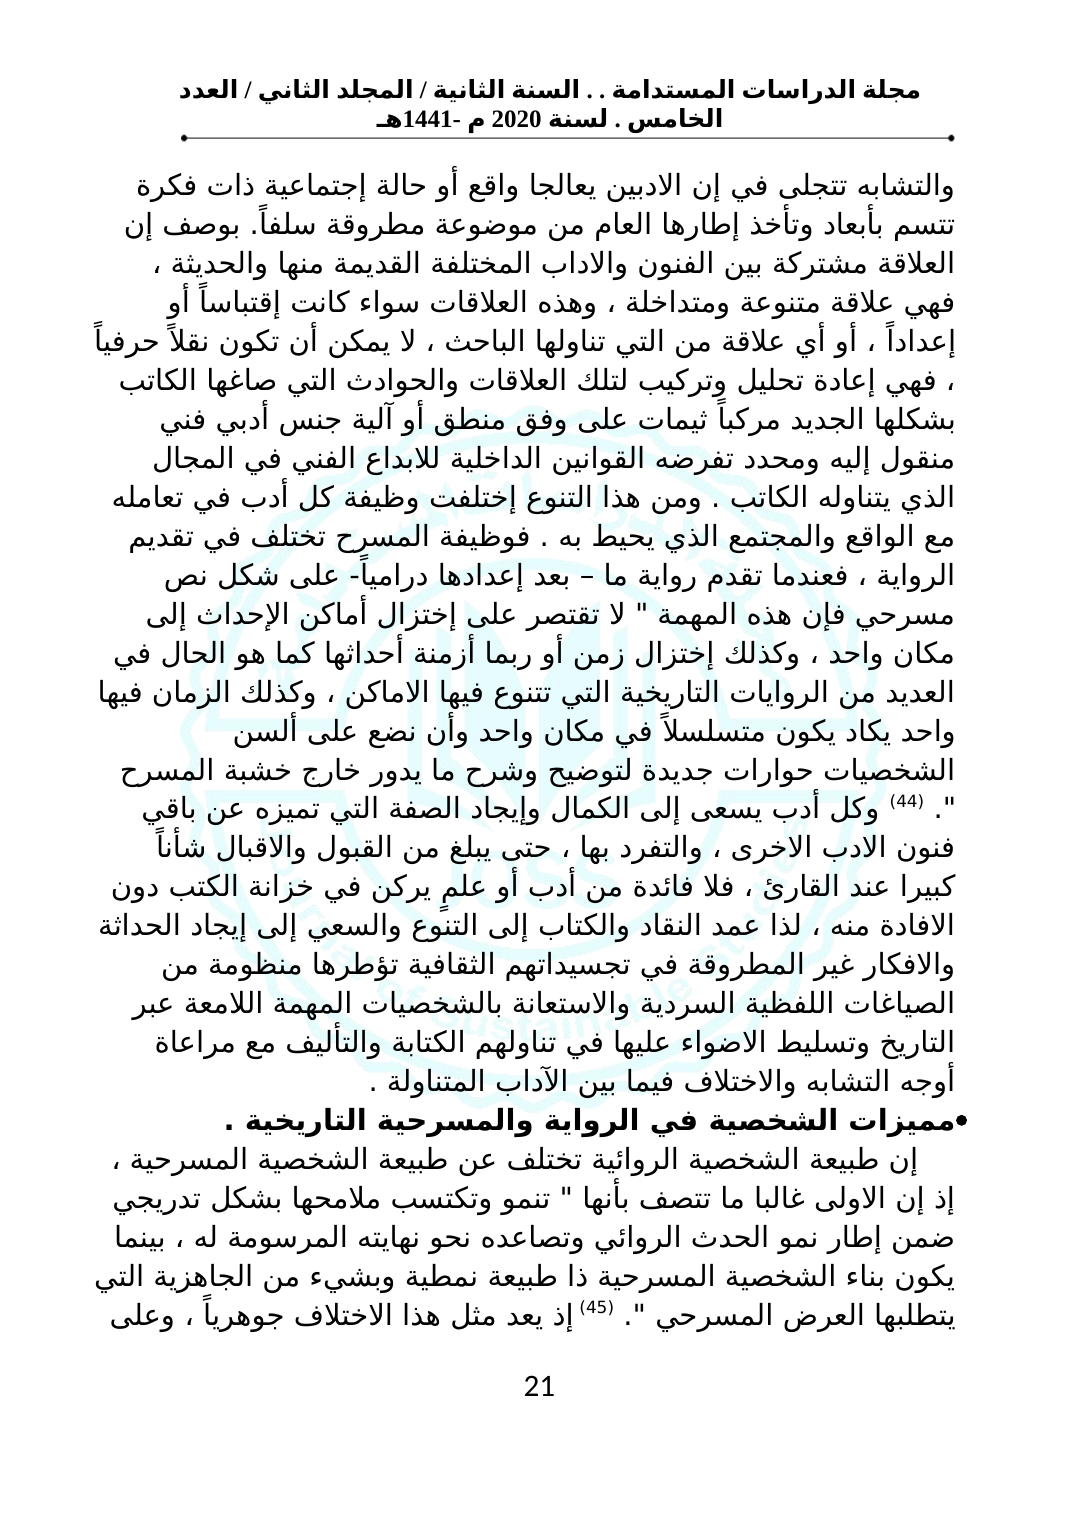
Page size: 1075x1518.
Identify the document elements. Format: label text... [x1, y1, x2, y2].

list مميزات الشخصية في الرواية والمسرحية التاريخية . [92, 1103, 956, 1137]
picture [181, 132, 956, 146]
